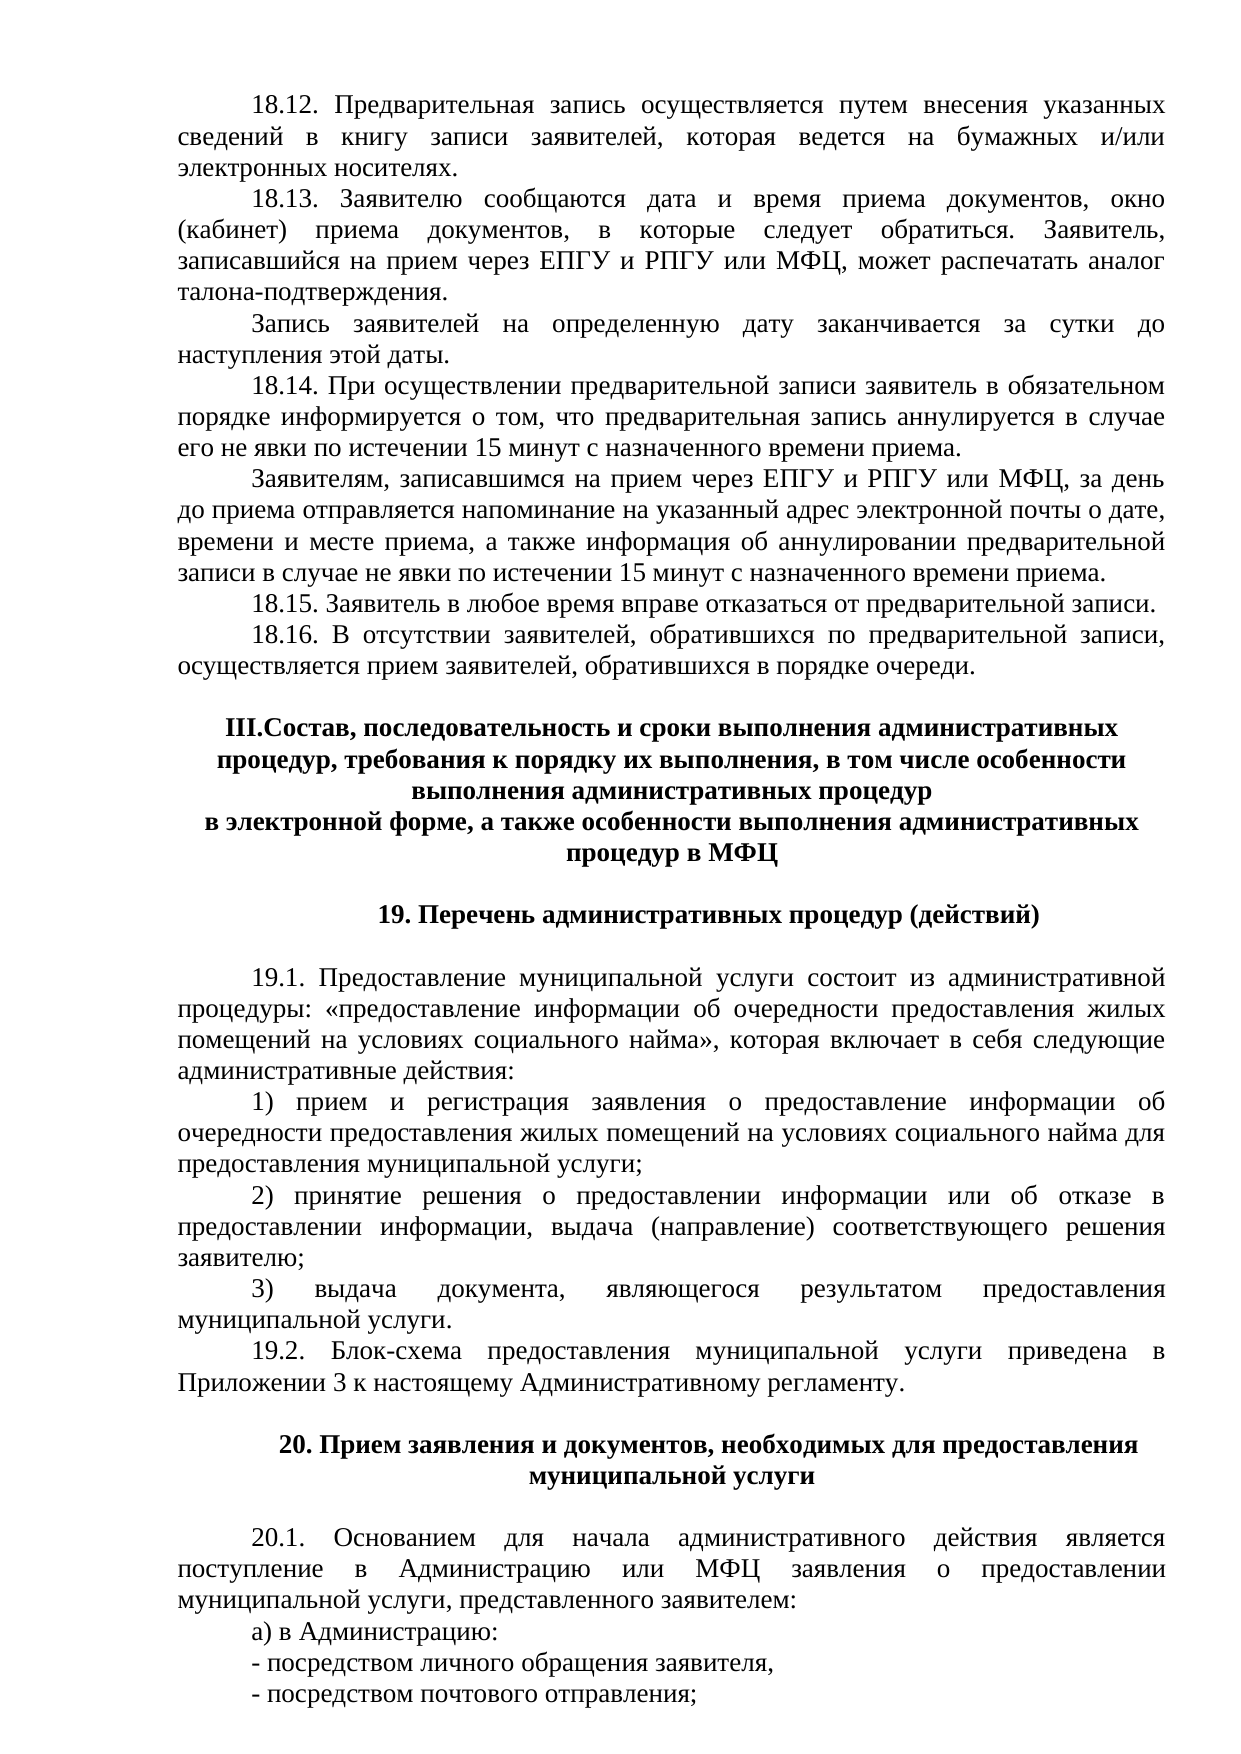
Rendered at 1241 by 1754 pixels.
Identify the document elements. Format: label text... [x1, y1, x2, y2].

text 18.13. Заявителю сообщаются дата и время приема документов, окно (кабинет) приема документов, в которые следует обратиться. Заявитель, записавшийся на прием через ЕПГУ и РПГУ или МФЦ, может распечатать аналог талона-подтверждения. [177, 182, 1167, 307]
text 18.16. В отсутствии заявителей, обратившихся по предварительной записи, осуществляется прием заявителей, обратившихся в порядке очереди. [177, 618, 1167, 680]
text 20.1. Основанием для начала административного действия является поступление в Администрацию или МФЦ заявления о предоставлении муниципальной услуги, представленного заявителем: [177, 1521, 1167, 1615]
text - посредством почтового отправления; [177, 1677, 1167, 1708]
text 18.12. Предварительная запись осуществляется путем внесения указанных сведений в книгу записи заявителей, которая ведется на бумажных и/или электронных носителях. [177, 89, 1167, 182]
text в электронной форме, а также особенности выполнения административных процедур в МФЦ [177, 805, 1167, 867]
text Запись заявителей на определенную дату заканчивается за сутки до наступления этой даты. [177, 307, 1167, 369]
text 19. Перечень административных процедур (действий) [177, 898, 1167, 929]
text Заявителям, записавшимся на прием через ЕПГУ и РПГУ или МФЦ, за день до приема отправляется напоминание на указанный адрес электронной почты о дате, времени и месте приема, а также информация об аннулировании предварительной записи в случае не явки по истечении 15 минут с назначенного времени приема. [177, 462, 1167, 587]
text 3) выдача документа, являющегося результатом предоставления муниципальной услуги. [177, 1272, 1167, 1334]
text 18.14. При осуществлении предварительной записи заявитель в обязательном порядке информируется о том, что предварительная запись аннулируется в случае его не явки по истечении 15 минут с назначенного времени приема. [177, 369, 1167, 462]
text а) в Администрацию: [177, 1615, 1167, 1646]
text 2) принятие решения о предоставлении информации или об отказе в предоставлении информации, выдача (направление) соответствующего решения заявителю; [177, 1179, 1167, 1272]
text 20. Прием заявления и документов, необходимых для предоставления муниципальной услуги [177, 1428, 1167, 1490]
text 19.2. Блок-схема предоставления муниципальной услуги приведена в Приложении 3 к настоящему Административному регламенту. [177, 1334, 1167, 1397]
text III.Состав, последовательность и сроки выполнения административных процедур, требования к порядку их выполнения, в том числе особенности выполнения административных процедур [177, 712, 1167, 805]
text 19.1. Предоставление муниципальной услуги состоит из административной процедуры: «предоставление информации об очередности предоставления жилых помещений на условиях социального найма», которая включает в себя следующие административные действия: [177, 961, 1167, 1085]
text - посредством личного обращения заявителя, [177, 1646, 1167, 1677]
text 1) прием и регистрация заявления о предоставление информации об очередности предоставления жилых помещений на условиях социального найма для предоставления муниципальной услуги; [177, 1085, 1167, 1179]
text 18.15. Заявитель в любое время вправе отказаться от предварительной записи. [177, 587, 1167, 618]
